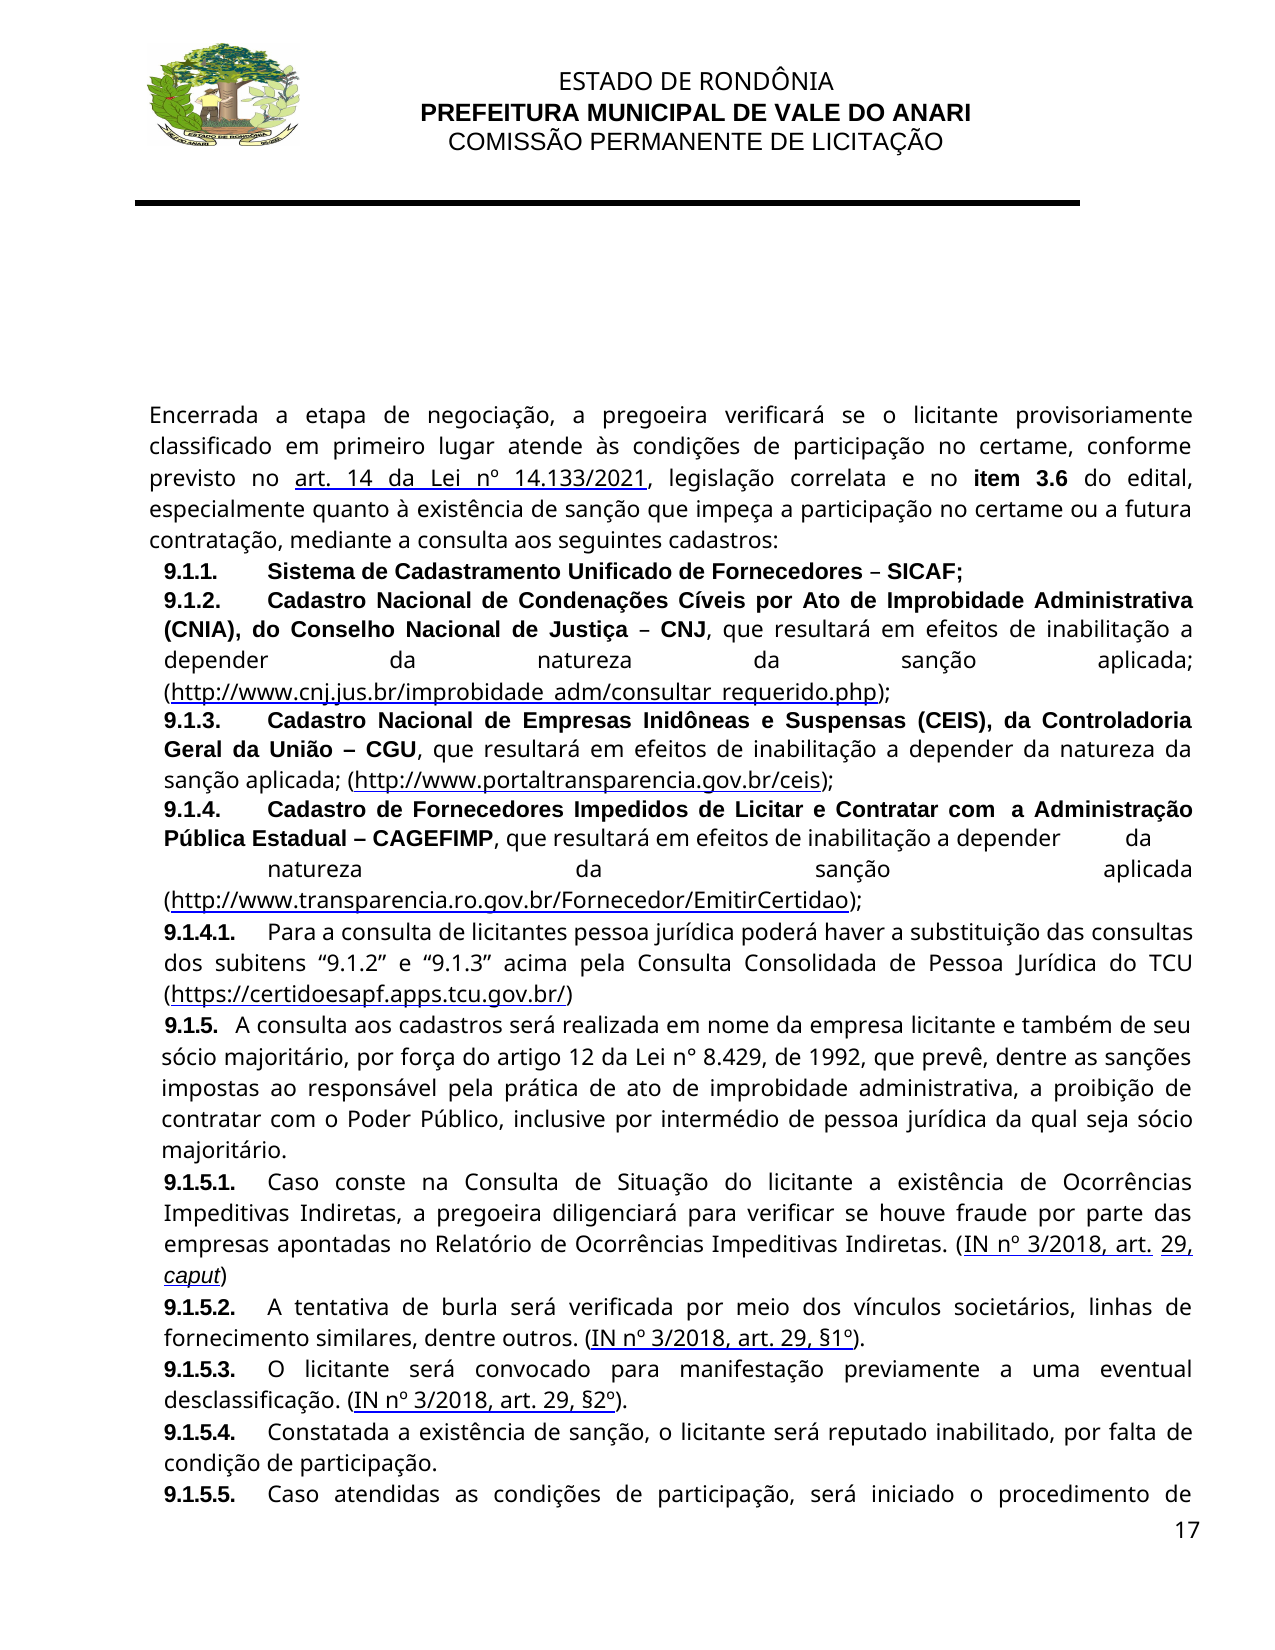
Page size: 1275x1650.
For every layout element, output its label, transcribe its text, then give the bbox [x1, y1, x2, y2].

list O licitante será convocado para manifestação previamente a uma eventual desclassificação. (IN nº 3/2018, art. 29, §2º). [164, 1353, 1193, 1416]
picture [146, 43, 300, 146]
list A tentativa de burla será verificada por meio dos vínculos societários, linhas de fornecimento similares, dentre outros. (IN nº 3/2018, art. 29, §1º). [164, 1291, 1193, 1353]
list Para a consulta de licitantes pessoa jurídica poderá haver a substituição das consultas dos subitens “9.1.2” e “9.1.3” acima pela Consulta Consolidada de Pessoa Jurídica do TCU (https://certidoesapf.apps.tcu.gov.br/) [164, 916, 1193, 1009]
text Encerrada a etapa de negociação, a pregoeira verificará se o licitante provisoriamente classificado em primeiro lugar atende às condições de participação no certame, conforme previsto no art. 14 da Lei nº 14.133/2021, legislação correlata e no item 3.6 do edital, especialmente quanto à existência de sanção que impeça a participação no certame ou a futura contratação, mediante a consulta aos seguintes cadastros: [149, 399, 1193, 555]
list Constatada a existência de sanção, o licitante será reputado inabilitado, por falta de condição de participação. [164, 1416, 1193, 1478]
list A consulta aos cadastros será realizada em nome da empresa licitante e também de seu sócio majoritário, por força do artigo 12 da Lei n° 8.429, de 1992, que prevê, dentre as sanções impostas ao responsável pela prática de ato de improbidade administrativa, a proibição de contratar com o Poder Público, inclusive por intermédio de pessoa jurídica da qual seja sócio majoritário. [161, 1009, 1193, 1166]
subtitle Sistema de Cadastramento Unificado de Fornecedores – SICAF; [164, 555, 1193, 587]
list Cadastro de Fornecedores Impedidos de Licitar e Contratar com a Administração Pública Estadual – CAGEFIMP, que resultará em efeitos de inabilitação a depender da natureza da sanção aplicada (http://www.transparencia.ro.gov.br/Fornecedor/EmitirCertidao); [164, 796, 1193, 916]
list Cadastro Nacional de Condenações Cíveis por Ato de Improbidade Administrativa (CNIA), do Conselho Nacional de Justiça – CNJ, que resultará em efeitos de inabilitação a depender da natureza da sanção aplicada; (http://www.cnj.jus.br/improbidade_adm/consultar_requerido.php); [164, 587, 1193, 707]
list Caso conste na Consulta de Situação do licitante a existência de Ocorrências Impeditivas Indiretas, a pregoeira diligenciará para verificar se houve fraude por parte das empresas apontadas no Relatório de Ocorrências Impeditivas Indiretas. (IN nº 3/2018, art. 29, caput) [164, 1166, 1193, 1291]
list Caso atendidas as condições de participação, será iniciado o procedimento de habilitação. [164, 1478, 1193, 1509]
list Cadastro Nacional de Empresas Inidôneas e Suspensas (CEIS), da Controladoria Geral da União – CGU, que resultará em efeitos de inabilitação a depender da natureza da sanção aplicada; (http://www.portaltransparencia.gov.br/ceis); [164, 707, 1193, 796]
